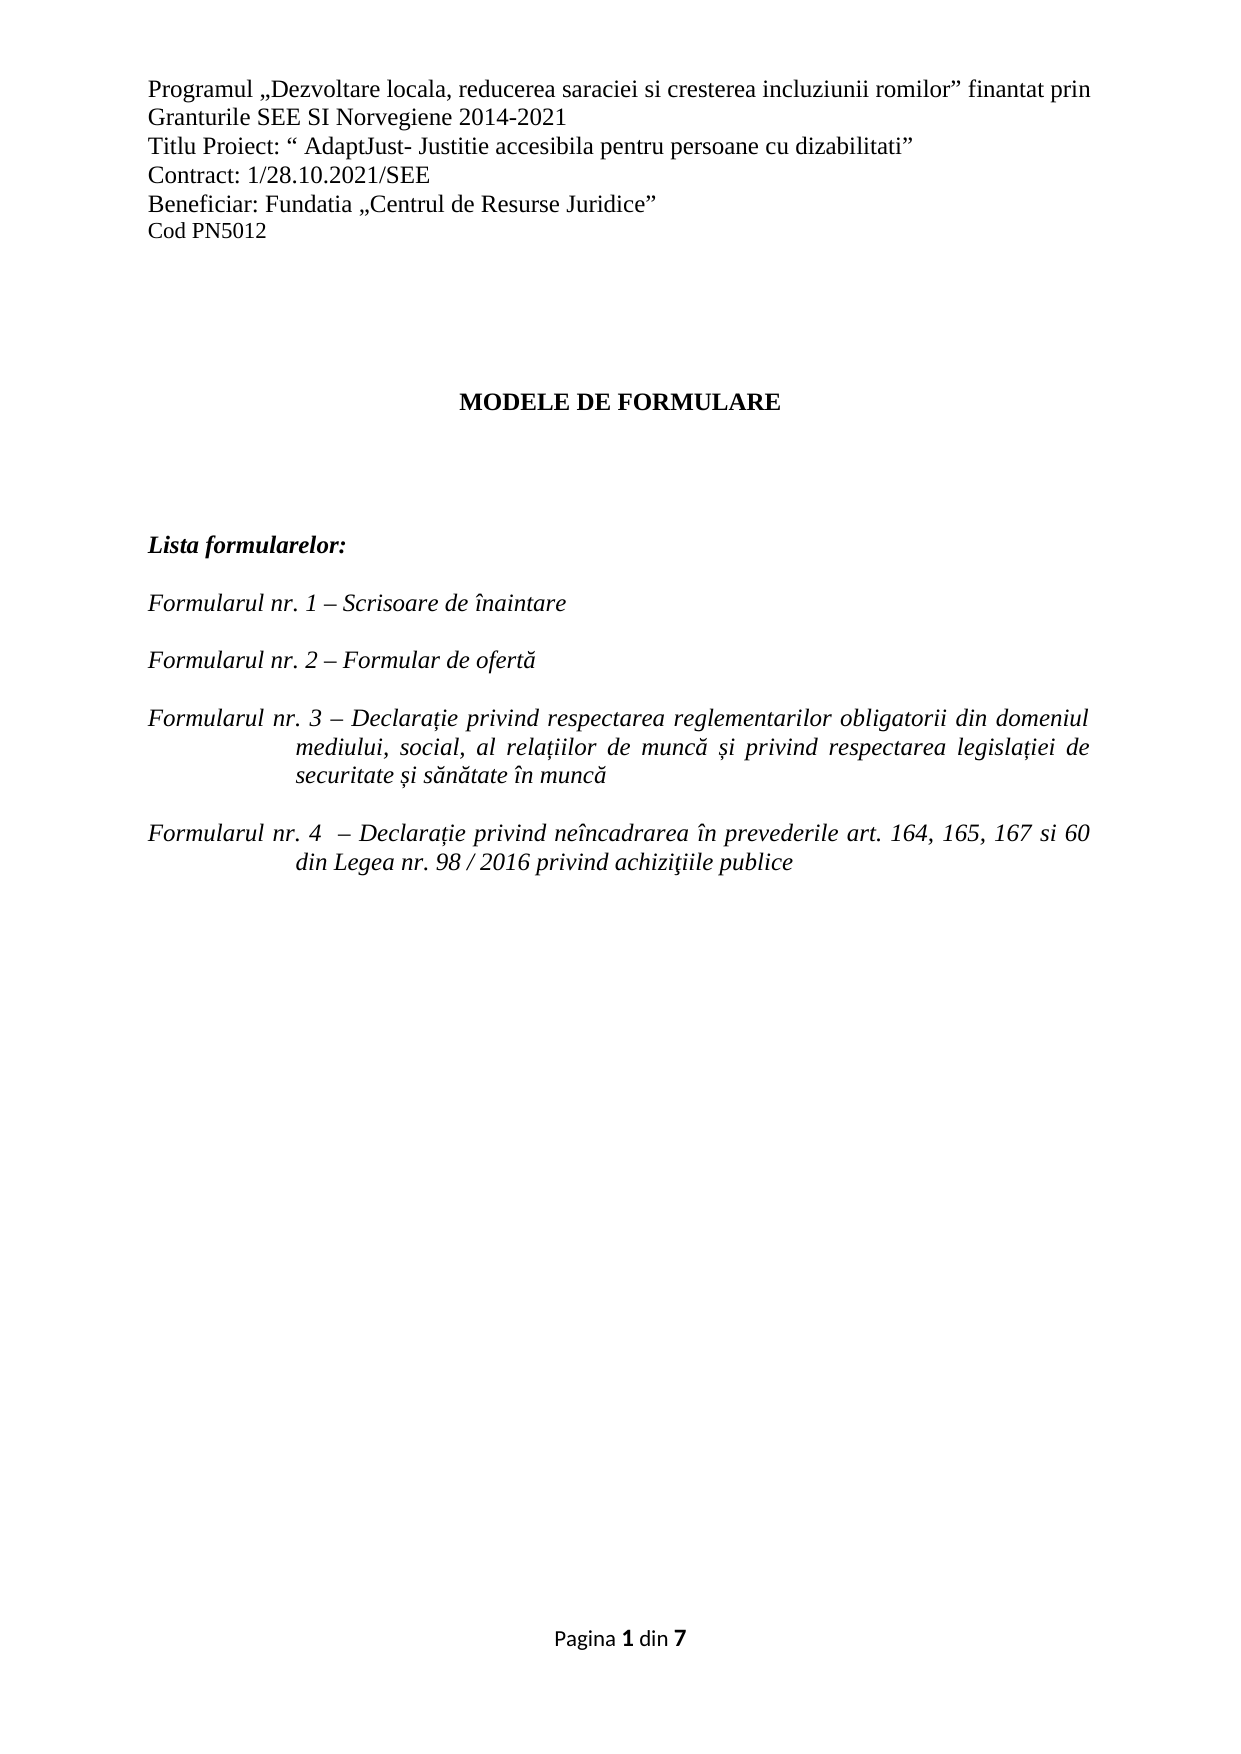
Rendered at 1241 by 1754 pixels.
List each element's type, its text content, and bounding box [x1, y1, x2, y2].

text Formularul nr. 2 – Formular de ofertă [148, 646, 1093, 674]
text Formularul nr. 1 – Scrisoare de înaintare [148, 588, 1093, 617]
text Lista formularelor: [148, 531, 1093, 559]
text Formularul nr. 3 – Declarație privind respectarea reglementarilor obligatorii din domeniul mediului, social, al relațiilor de muncă și privind respectarea legislației de securitate și sănătate în muncă [148, 703, 1093, 789]
text MODELE DE FORMULARE [148, 387, 1093, 416]
text Formularul nr. 4 – Declarație privind neîncadrarea în prevederile art. 164, 165, 167 si 60 din Legea nr. 98 / 2016 privind achiziţiile publice [148, 818, 1093, 876]
